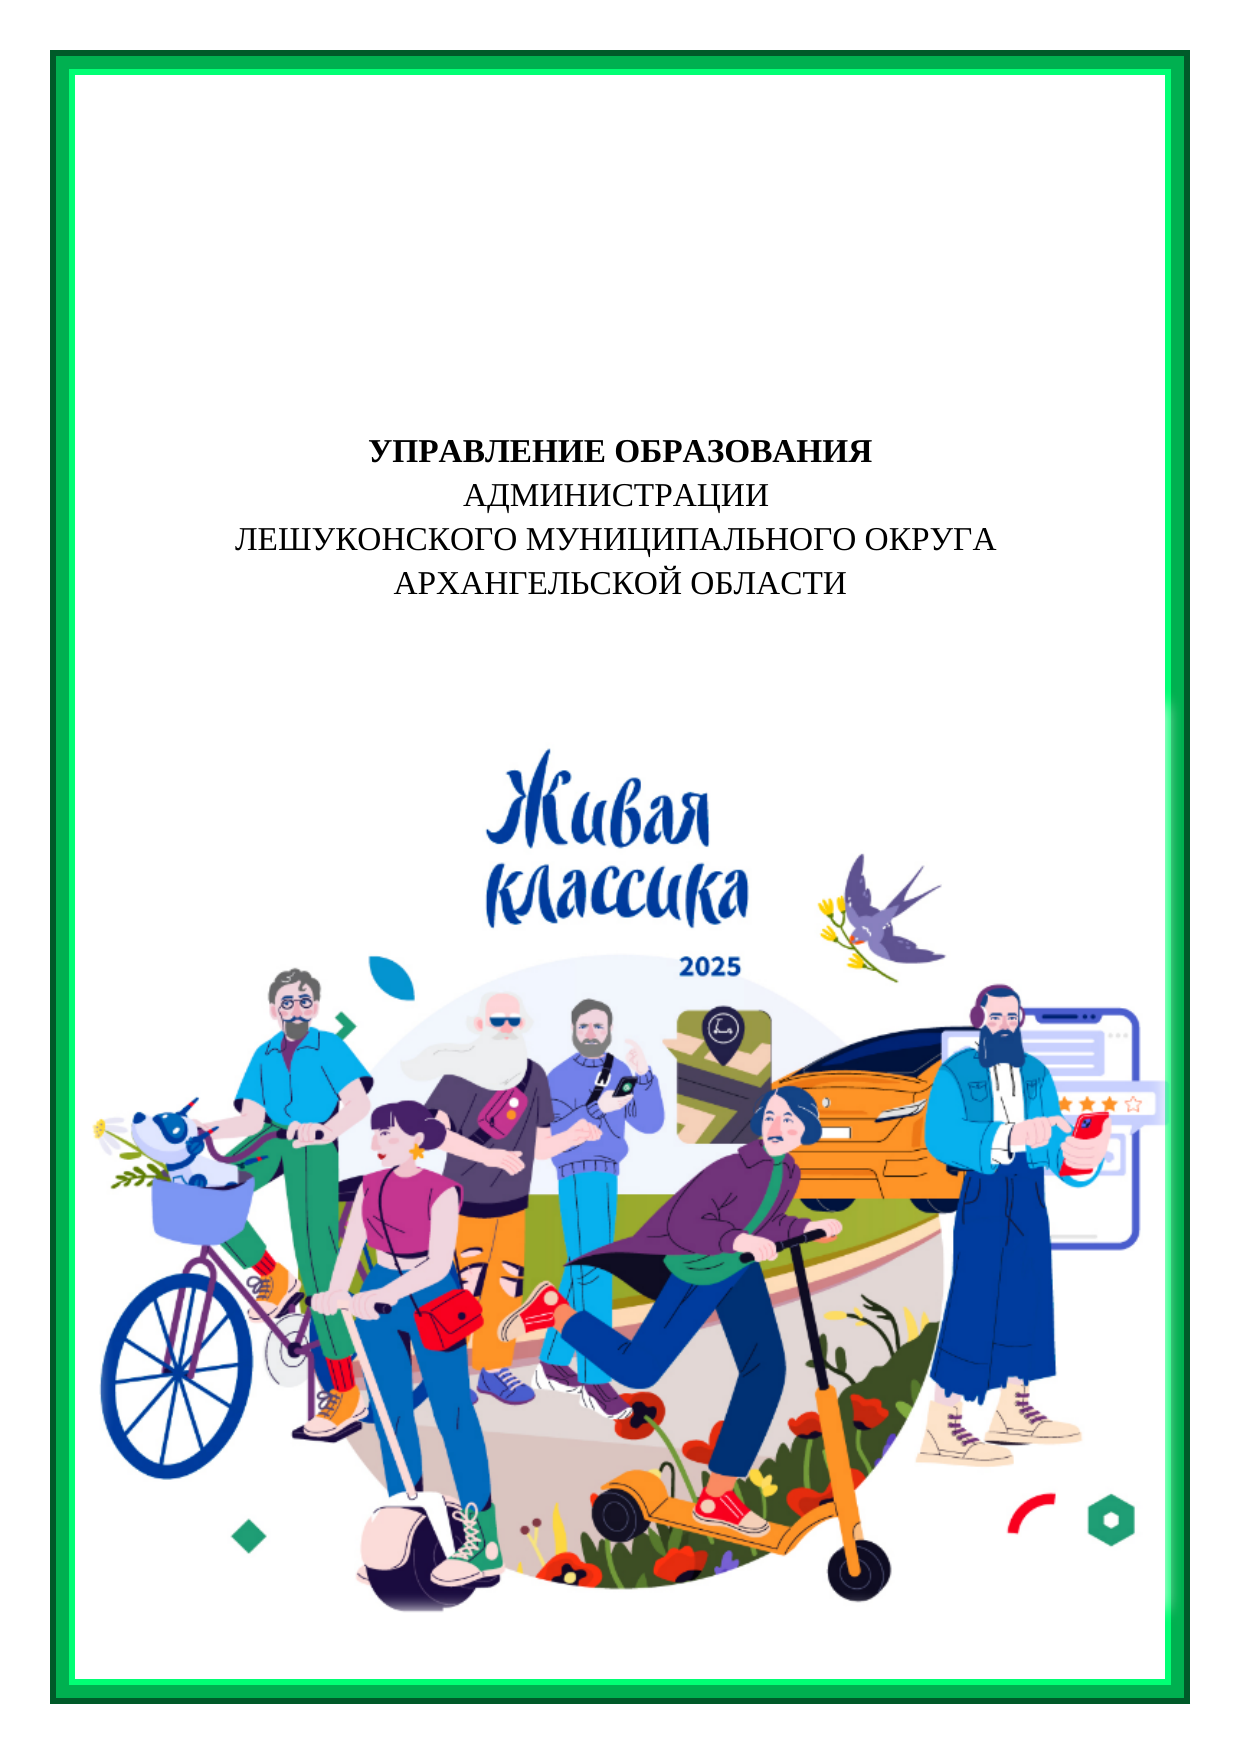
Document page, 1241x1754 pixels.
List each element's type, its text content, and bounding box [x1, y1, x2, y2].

picture [106, 715, 1154, 1598]
text УПРАВЛЕНИЕ ОБРАЗОВАНИЯ АДМИНИСТРАЦИИ ЛЕШУКОНСКОГО МУНИЦИПАЛЬНОГО ОКРУГА АРХАНГЕЛЬСКОЙ ОБЛАСТИ [75, 431, 1165, 602]
